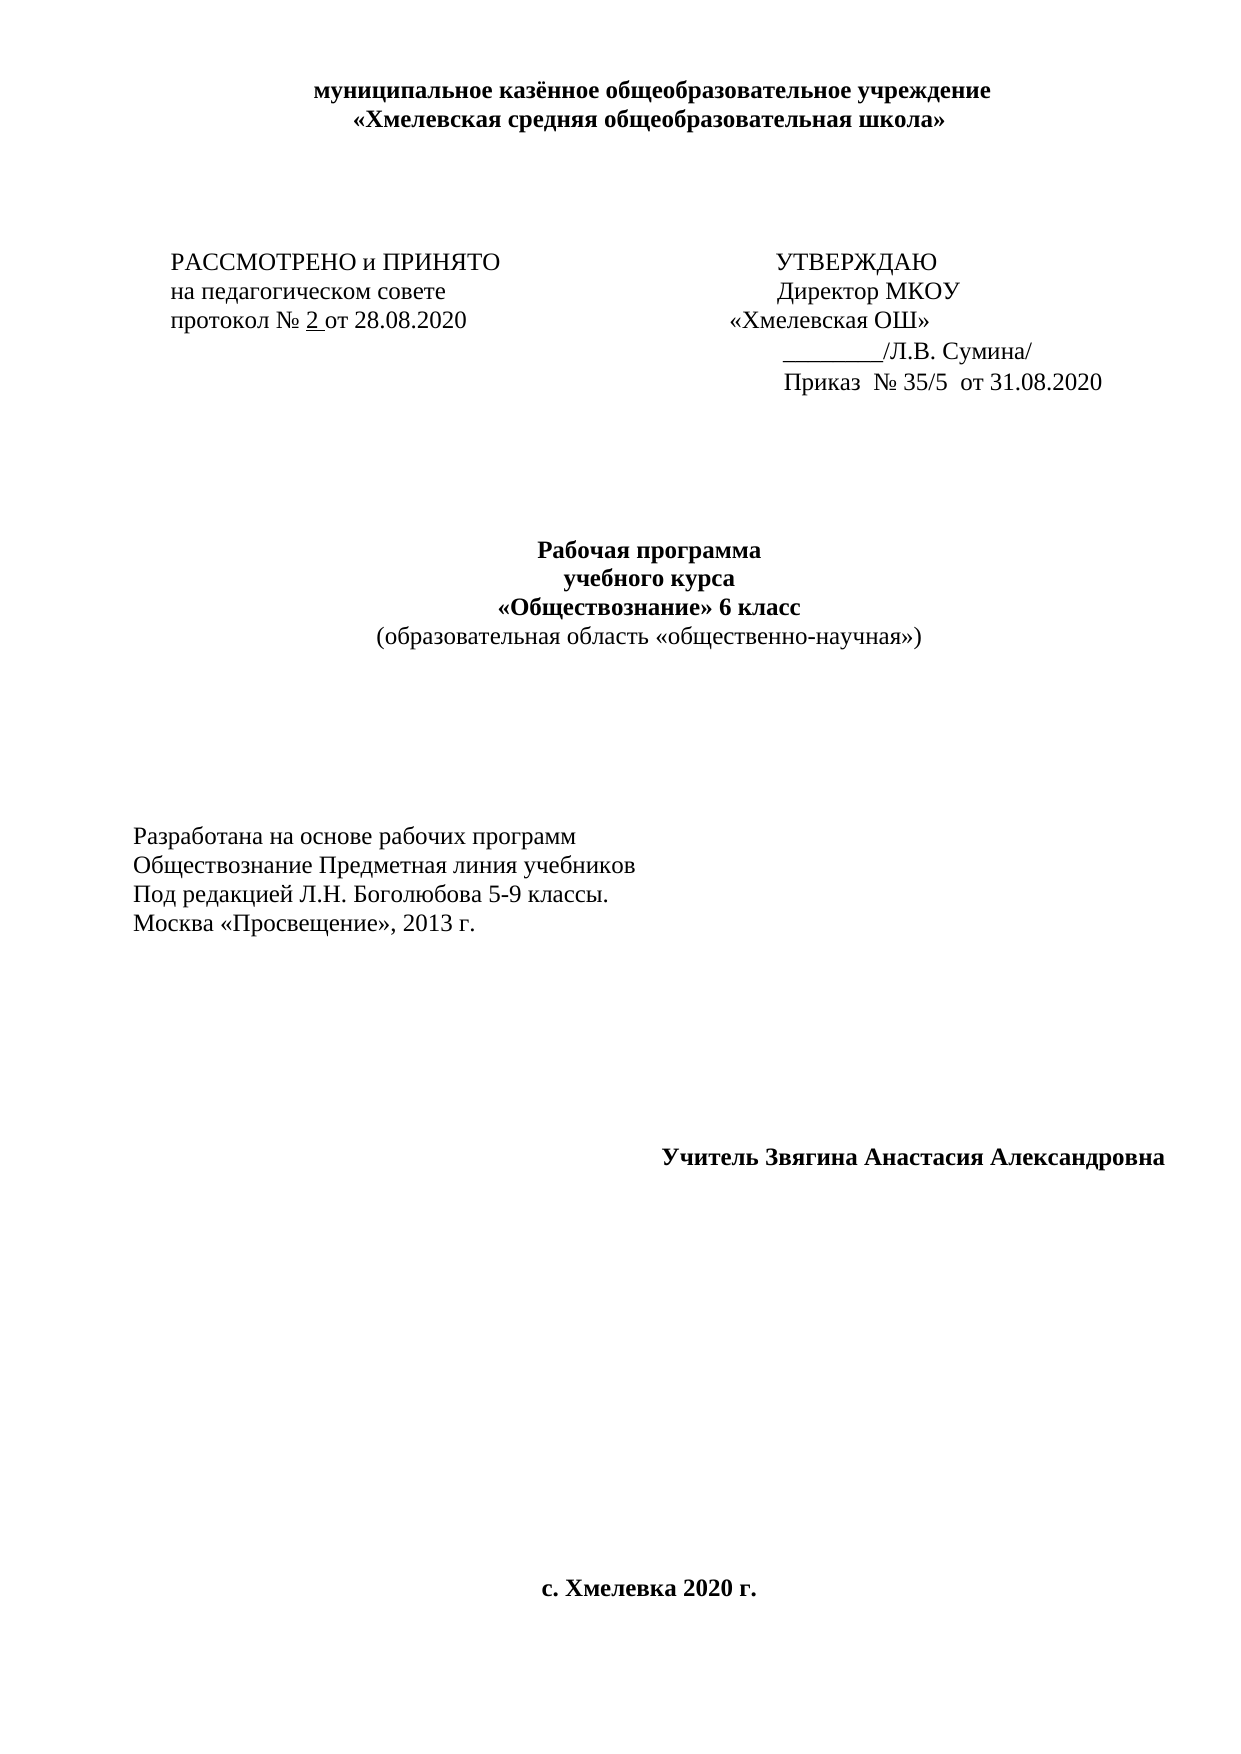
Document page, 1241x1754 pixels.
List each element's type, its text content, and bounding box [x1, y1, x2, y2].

text РАССМОТРЕНО и ПРИНЯТО УТВЕРЖДАЮ [118, 247, 1165, 276]
text Учитель Звягина Анастасия Александровна [118, 1142, 1165, 1171]
text муниципальное казённое общеобразовательное учреждение [118, 75, 1165, 104]
text на педагогическом совете Директор МКОУ [118, 276, 1165, 305]
text ________/Л.В. Сумина/ [118, 336, 1165, 364]
text «Хмелевская средняя общеобразовательная школа» [118, 104, 1165, 132]
text с. Хмелевка 2020 г. [118, 1573, 1165, 1602]
text Москва «Просвещение», 2013 г. [118, 908, 1165, 936]
text «Обществознание» 6 класс [118, 592, 1165, 621]
text Приказ № 35/5 от 31.08.2020 [118, 367, 1165, 395]
text протокол № 2 от 28.08.2020 «Хмелевская ОШ» [118, 305, 1165, 334]
text Обществознание Предметная линия учебников [118, 850, 1165, 879]
text (образовательная область «общественно-научная») [118, 621, 1165, 650]
text Под редакцией Л.Н. Боголюбова 5-9 классы. [118, 879, 1165, 908]
text Рабочая программа [118, 535, 1165, 563]
text учебного курса [118, 563, 1165, 592]
text Разработана на основе рабочих программ [118, 821, 1165, 850]
